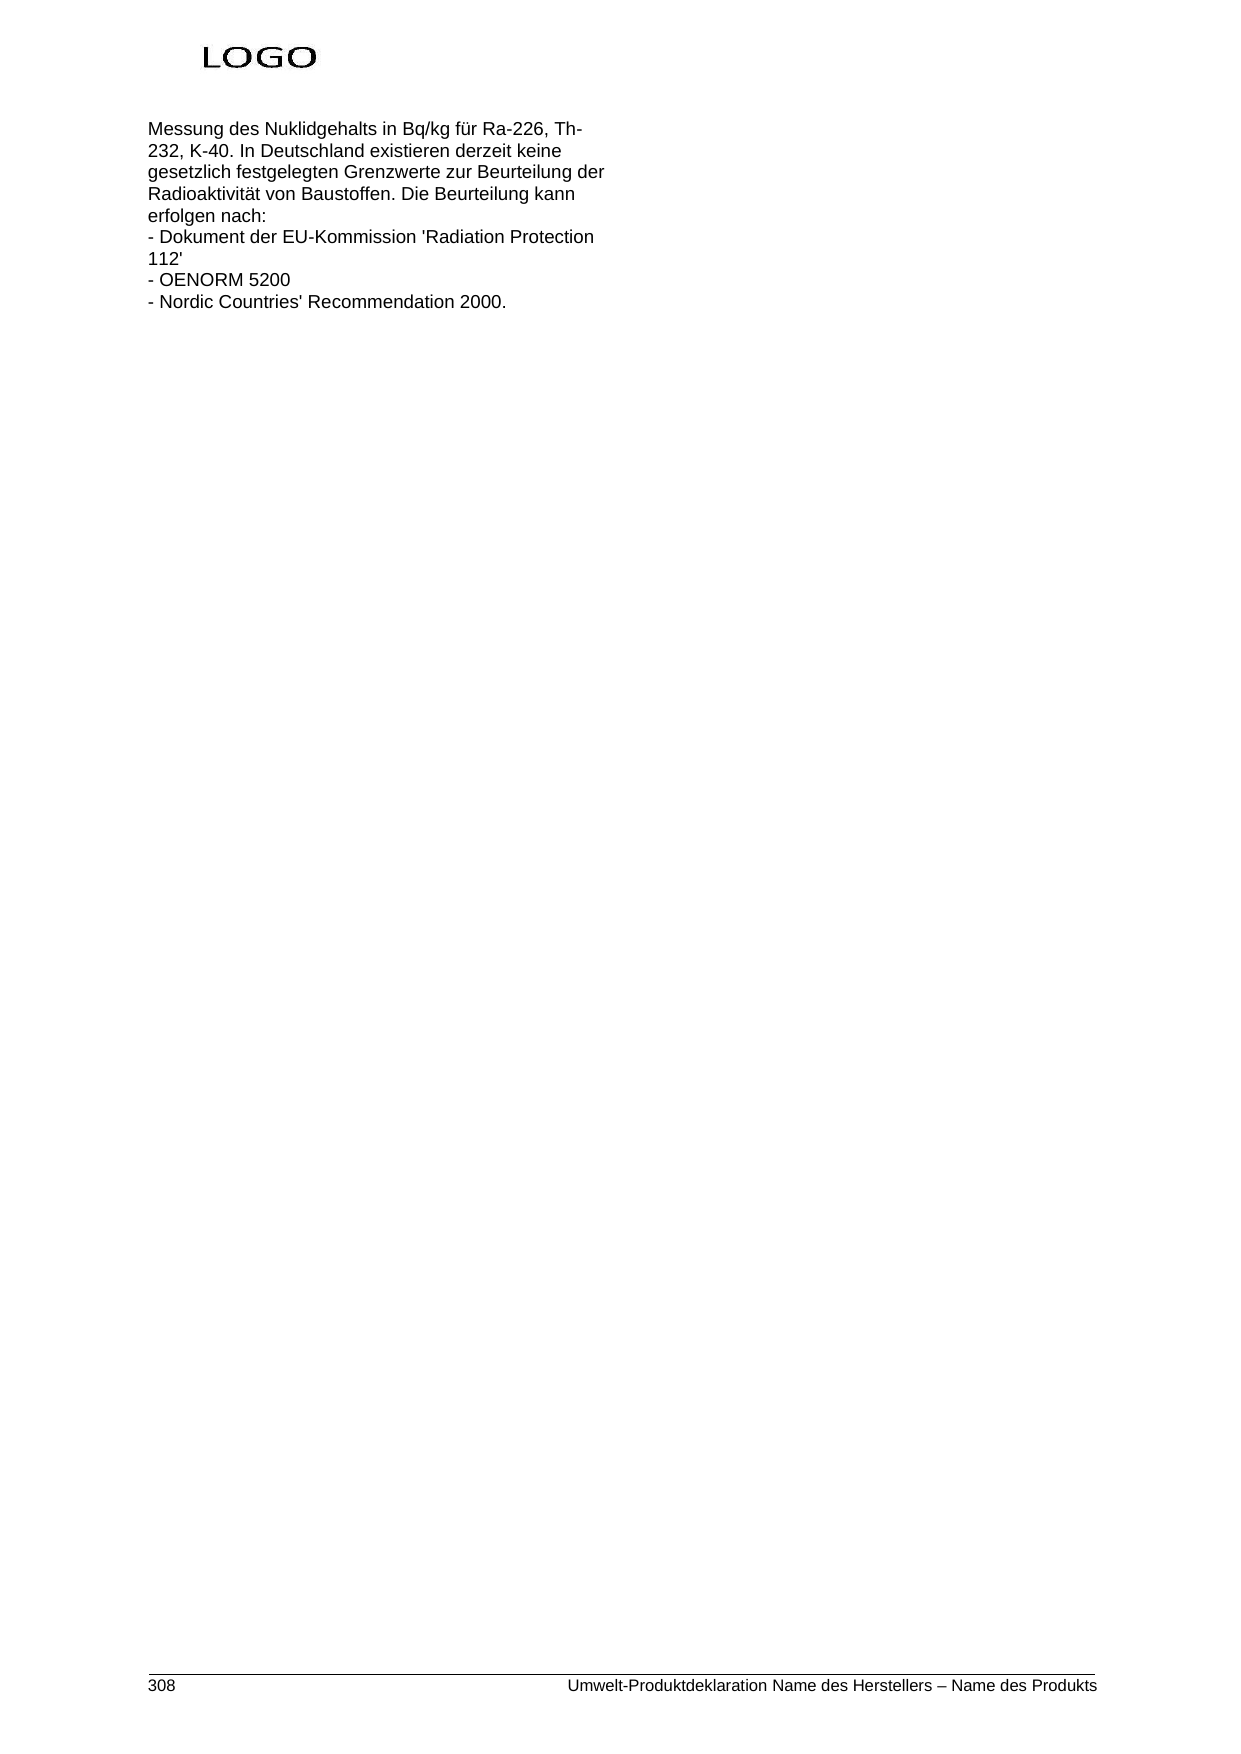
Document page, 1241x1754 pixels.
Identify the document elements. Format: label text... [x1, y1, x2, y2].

list Messung des Nuklidgehalts in Bq/kg für Ra-226, Th-232, K-40. In Deutschland existieren derzeit keine gesetzlich festgelegten Grenzwerte zur Beurteilung der Radioaktivität von Baustoffen. Die Beurteilung kann erfolgen nach: - Dokument der EU-Kommission 'Radiation Protection 112' - OENORM 5200 - Nordic Countries' Recommendation 2000. [148, 118, 605, 312]
picture [146, 14, 622, 103]
